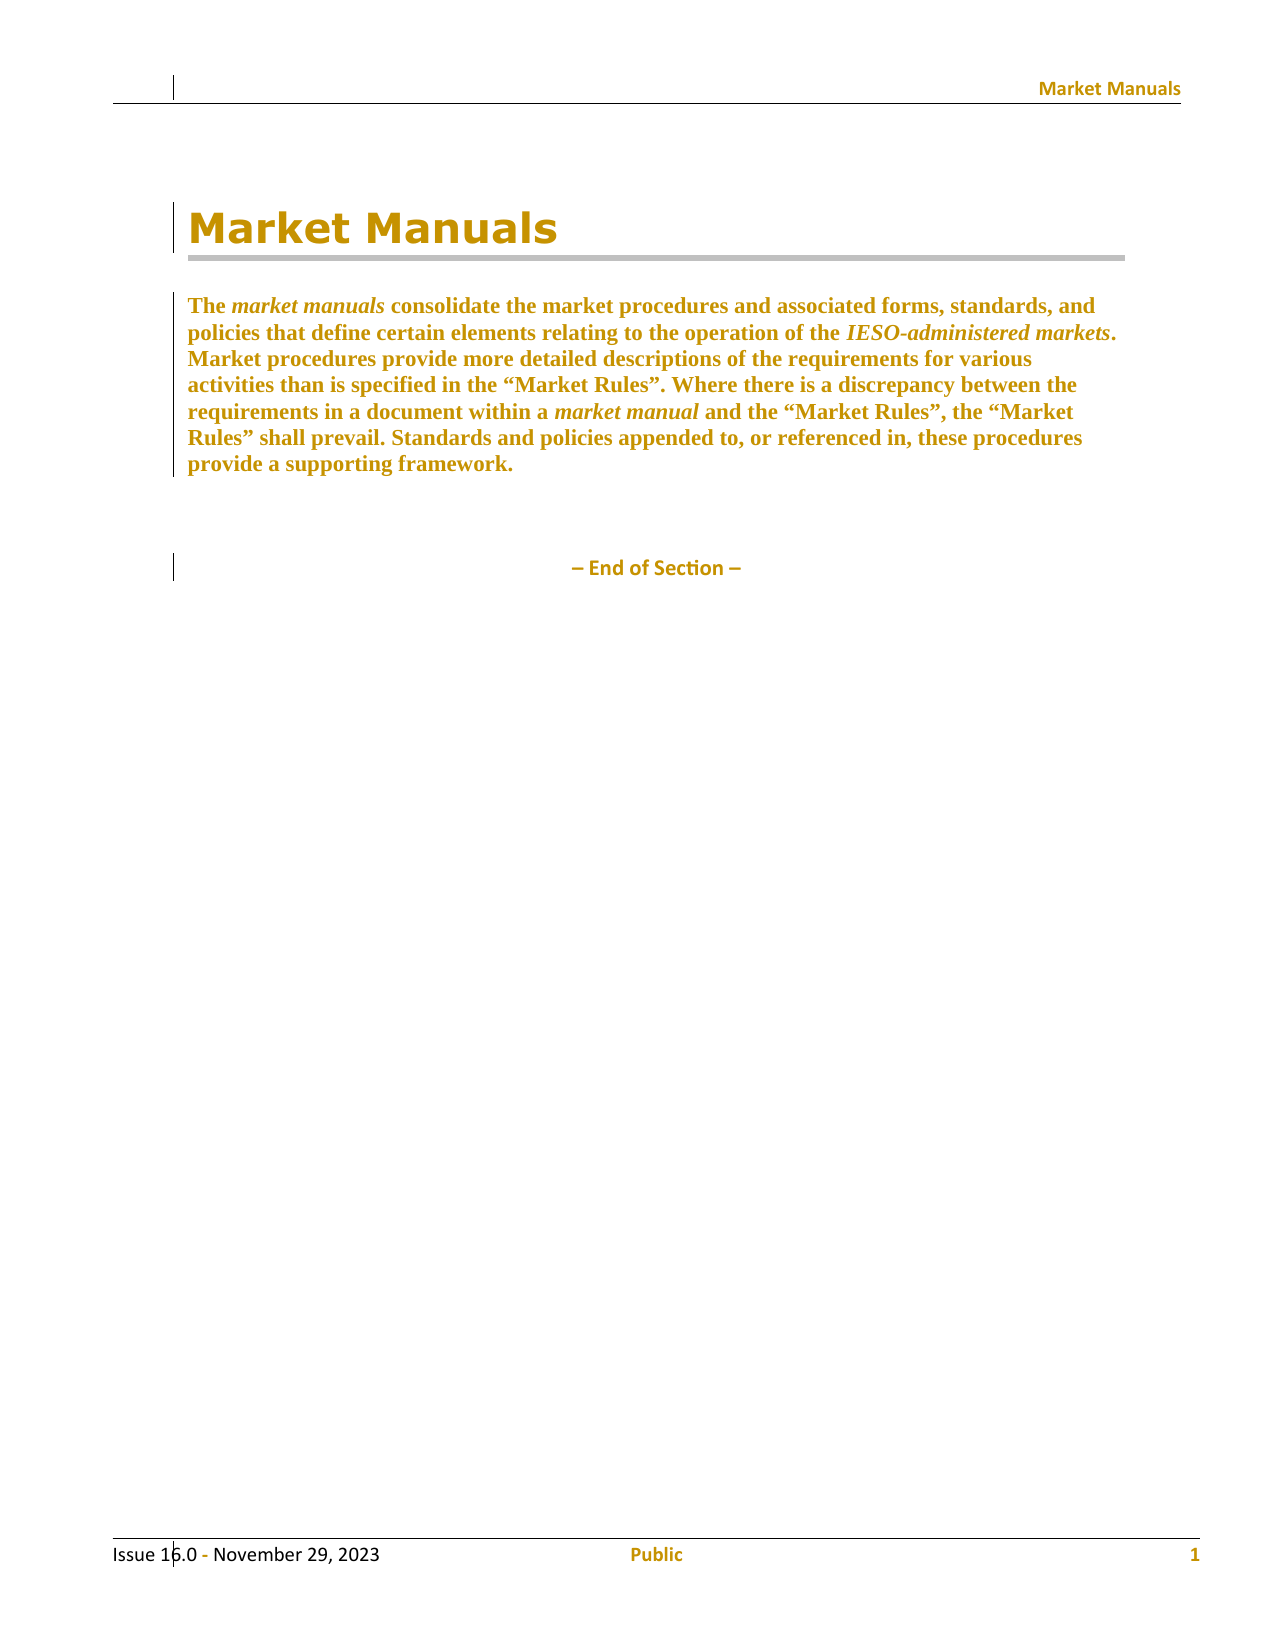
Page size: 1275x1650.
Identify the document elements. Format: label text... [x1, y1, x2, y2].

text The market manuals consolidate the market procedures and associated forms, standards, and policies that define certain elements relating to the operation of the IESO-administered markets. Market procedures provide more detailed descriptions of the requirements for various activities than is specified in the “Market Rules”. Where there is a discrepancy between the requirements in a document within a market manual and the “Market Rules”, the “Market Rules” shall prevail. Standards and policies appended to, or referenced in, these procedures provide a supporting framework. [187, 292, 1125, 477]
text Market Manuals [187, 202, 1125, 261]
text – End of Section – [187, 553, 1125, 581]
